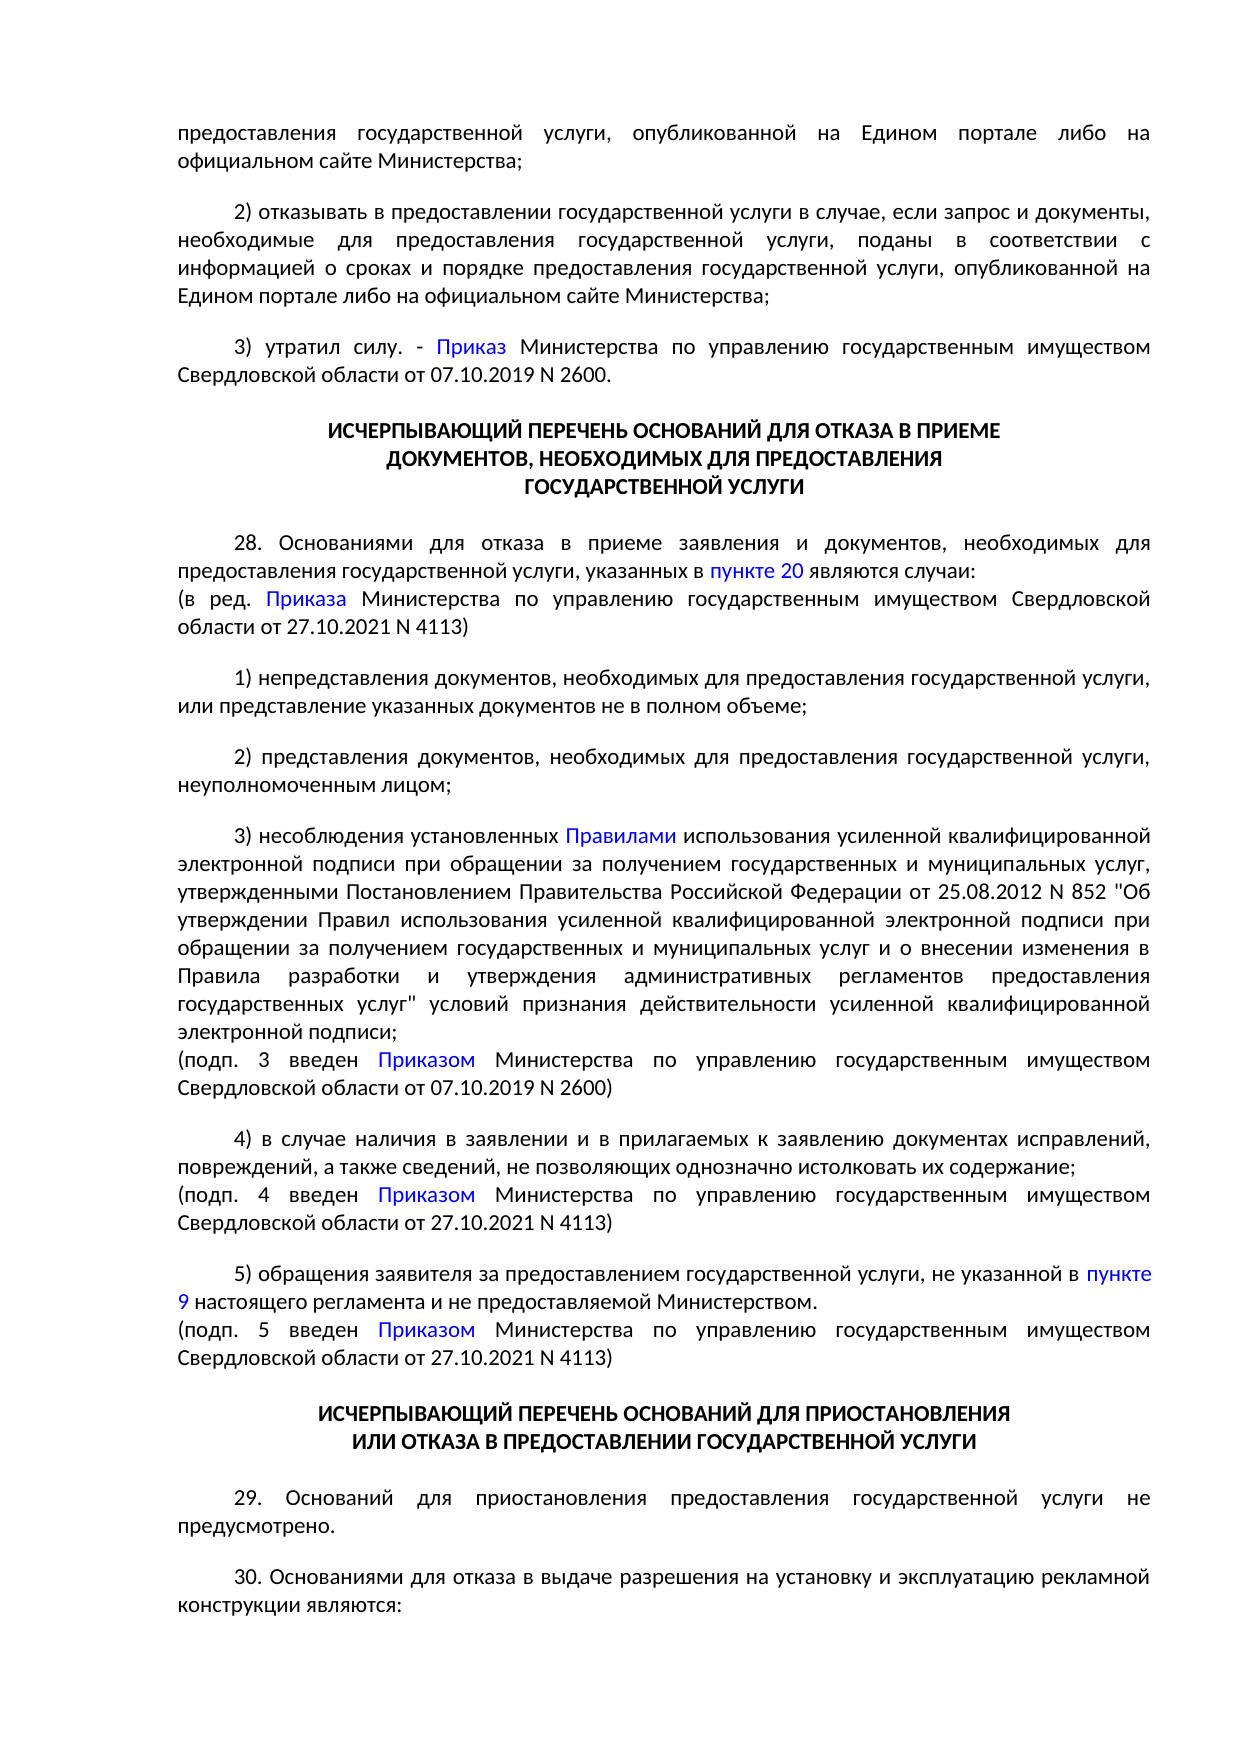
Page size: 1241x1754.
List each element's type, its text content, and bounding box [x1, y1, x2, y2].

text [177, 118, 1152, 174]
text 2) отказывать в предоставлении государственной услуги в случае, если запрос и документы, необходимые для предоставления государственной услуги, поданы в соответствии с информацией о сроках и порядке предоставления государственной услуги, опубликованной на Едином портале либо на официальном сайте Министерства; [177, 197, 1152, 309]
title ГОСУДАРСТВЕННОЙ УСЛУГИ [177, 472, 1152, 500]
text 30. Основаниями для отказа в выдаче разрешения на установку и эксплуатацию рекламной конструкции являются: [177, 1562, 1152, 1618]
text 1) непредставления документов, необходимых для предоставления государственной услуги, или представление указанных документов не в полном объеме; [177, 663, 1152, 719]
text 5) обращения заявителя за предоставлением государственной услуги, не указанной в пункте 9 настоящего регламента и не предоставляемой Министерством. [177, 1259, 1152, 1315]
title ИСЧЕРПЫВАЮЩИЙ ПЕРЕЧЕНЬ ОСНОВАНИЙ ДЛЯ ПРИОСТАНОВЛЕНИЯ [177, 1399, 1152, 1427]
text (подп. 5 введен Приказом Министерства по управлению государственным имуществом Свердловской области от 27.10.2021 N 4113) [177, 1315, 1152, 1371]
text (в ред. Приказа Министерства по управлению государственным имуществом Свердловской области от 27.10.2021 N 4113) [177, 584, 1152, 640]
text (подп. 3 введен Приказом Министерства по управлению государственным имуществом Свердловской области от 07.10.2019 N 2600) [177, 1045, 1152, 1101]
text 3) утратил силу. - Приказ Министерства по управлению государственным имуществом Свердловской области от 07.10.2019 N 2600. [177, 332, 1152, 388]
title ИЛИ ОТКАЗА В ПРЕДОСТАВЛЕНИИ ГОСУДАРСТВЕННОЙ УСЛУГИ [177, 1427, 1152, 1455]
text (подп. 4 введен Приказом Министерства по управлению государственным имуществом Свердловской области от 27.10.2021 N 4113) [177, 1180, 1152, 1236]
text 2) представления документов, необходимых для предоставления государственной услуги, неуполномоченным лицом; [177, 742, 1152, 798]
text 3) несоблюдения установленных Правилами использования усиленной квалифицированной электронной подписи при обращении за получением государственных и муниципальных услуг, утвержденными Постановлением Правительства Российской Федерации от 25.08.2012 N 852 "Об утверждении Правил использования усиленной квалифицированной электронной подписи при обращении за получением государственных и муниципальных услуг и о внесении изменения в Правила разработки и утверждения административных регламентов предоставления государственных услуг" условий признания действительности усиленной квалифицированной электронной подписи; [177, 821, 1152, 1045]
text 4) в случае наличия в заявлении и в прилагаемых к заявлению документах исправлений, повреждений, а также сведений, не позволяющих однозначно истолковать их содержание; [177, 1124, 1152, 1180]
title ДОКУМЕНТОВ, НЕОБХОДИМЫХ ДЛЯ ПРЕДОСТАВЛЕНИЯ [177, 444, 1152, 472]
title ИСЧЕРПЫВАЮЩИЙ ПЕРЕЧЕНЬ ОСНОВАНИЙ ДЛЯ ОТКАЗА В ПРИЕМЕ [177, 416, 1152, 444]
text 28. Основаниями для отказа в приеме заявления и документов, необходимых для предоставления государственной услуги, указанных в пункте 20 являются случаи: [177, 528, 1152, 584]
text 29. Оснований для приостановления предоставления государственной услуги не предусмотрено. [177, 1483, 1152, 1539]
